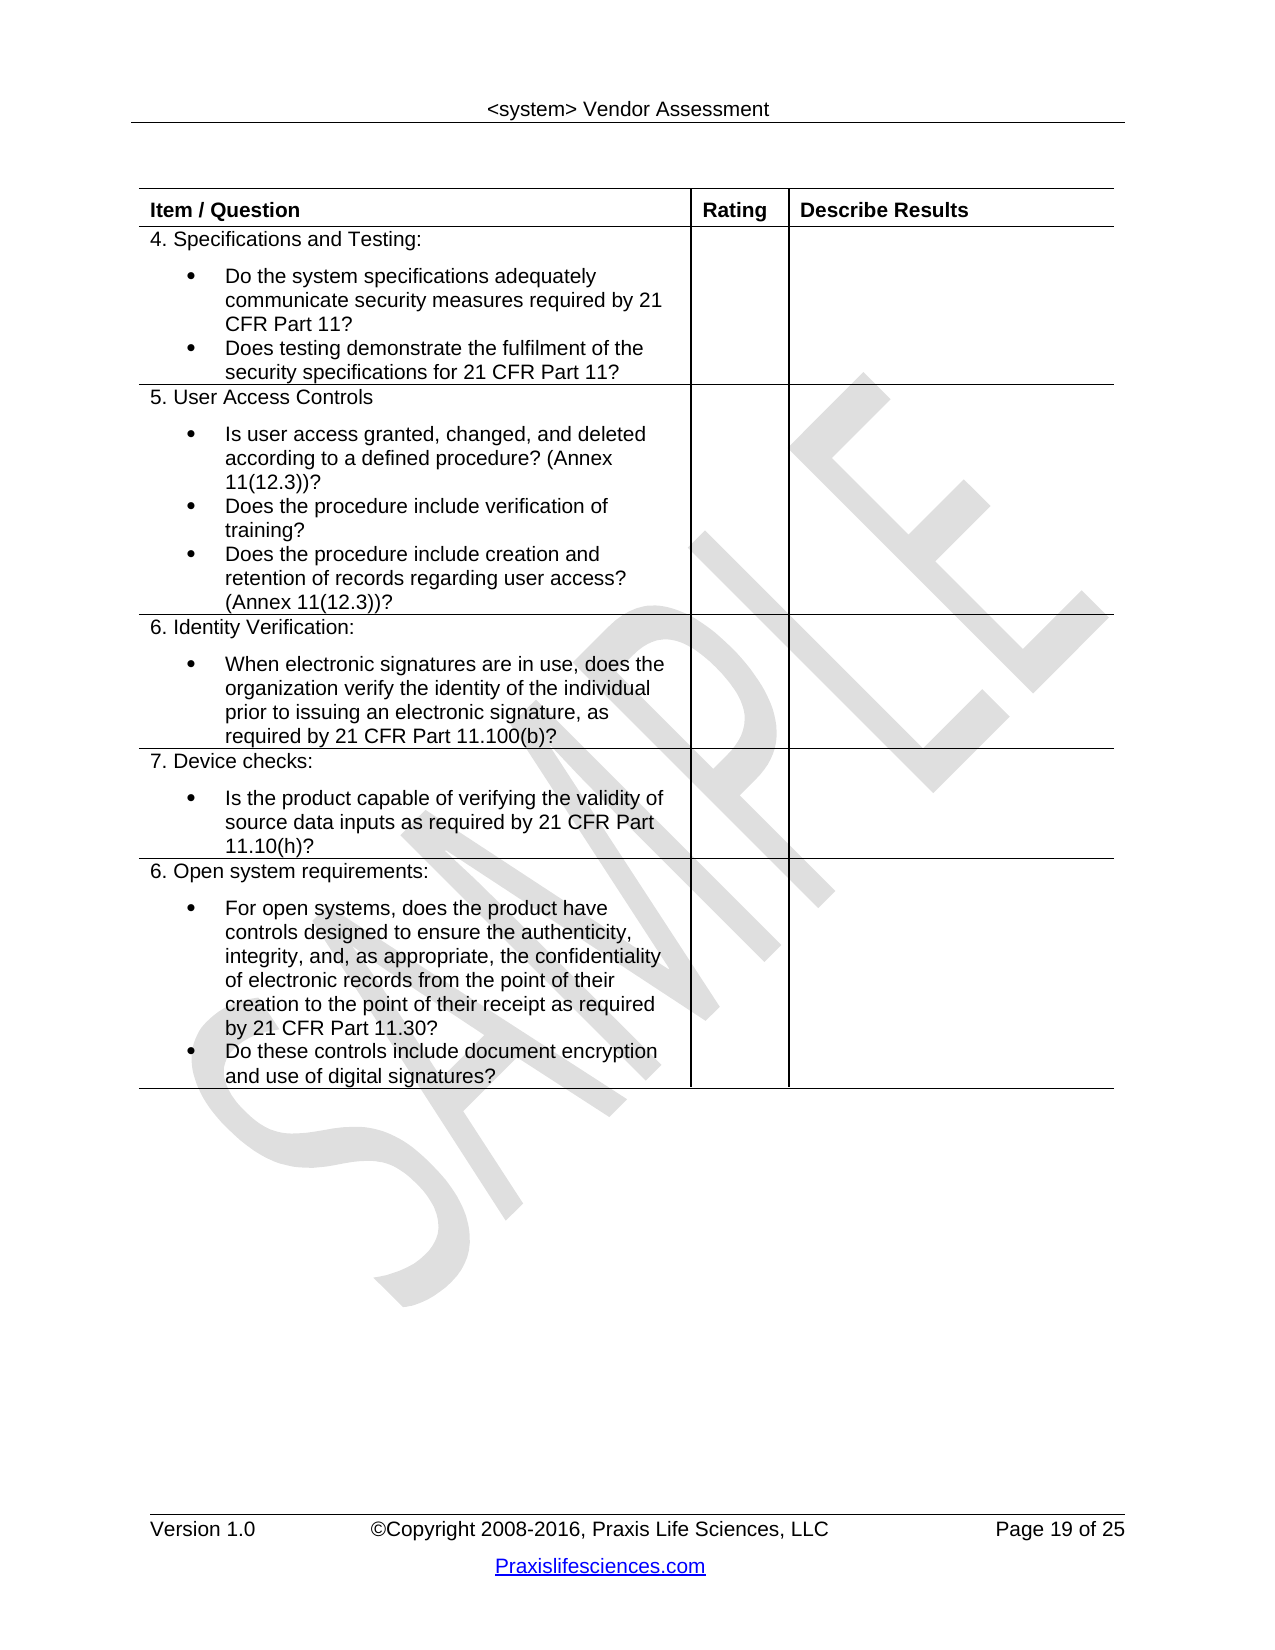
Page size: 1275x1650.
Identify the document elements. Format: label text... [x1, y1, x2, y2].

table_cell [692, 227, 788, 383]
table_cell 6. Open system requirements: For open systems, does the product have controls designed to ensure the authenticity, integrity, and, as appropriate, the confidentiality of electronic records from the point of their creation to the point of their receipt as required by 21 CFR Part 11.30? Do these controls include document encryption and use of digital signatures? [139, 859, 690, 1087]
table_cell [790, 615, 1114, 747]
table_cell [692, 385, 788, 613]
table_header Rating [692, 189, 788, 226]
table_cell 4. Specifications and Testing: Do the system specifications adequately communicate security measures required by 21 CFR Part 11? Does testing demonstrate the fulfilment of the security specifications for 21 CFR Part 11? [139, 227, 690, 383]
table_header Item / Question [139, 189, 690, 226]
table_cell 7. Device checks: Is the product capable of verifying the validity of source data inputs as required by 21 CFR Part 11.10(h)? [139, 749, 690, 857]
table_cell 5. User Access Controls Is user access granted, changed, and deleted according to a defined procedure? (Annex 11(12.3))? Does the procedure include verification of training? Does the procedure include creation and retention of records regarding user access? (Annex 11(12.3))? [139, 385, 690, 613]
table_cell [790, 749, 1114, 857]
table_cell 6. Identity Verification: When electronic signatures are in use, does the organization verify the identity of the individual prior to issuing an electronic signature, as required by 21 CFR Part 11.100(b)? [139, 615, 690, 747]
table_cell [692, 859, 788, 1087]
table_cell [790, 859, 1114, 1087]
table_header Describe Results [790, 189, 1114, 226]
table_cell [692, 749, 788, 857]
table_cell [790, 227, 1114, 383]
table_cell [790, 385, 1114, 613]
table_cell [692, 615, 788, 747]
